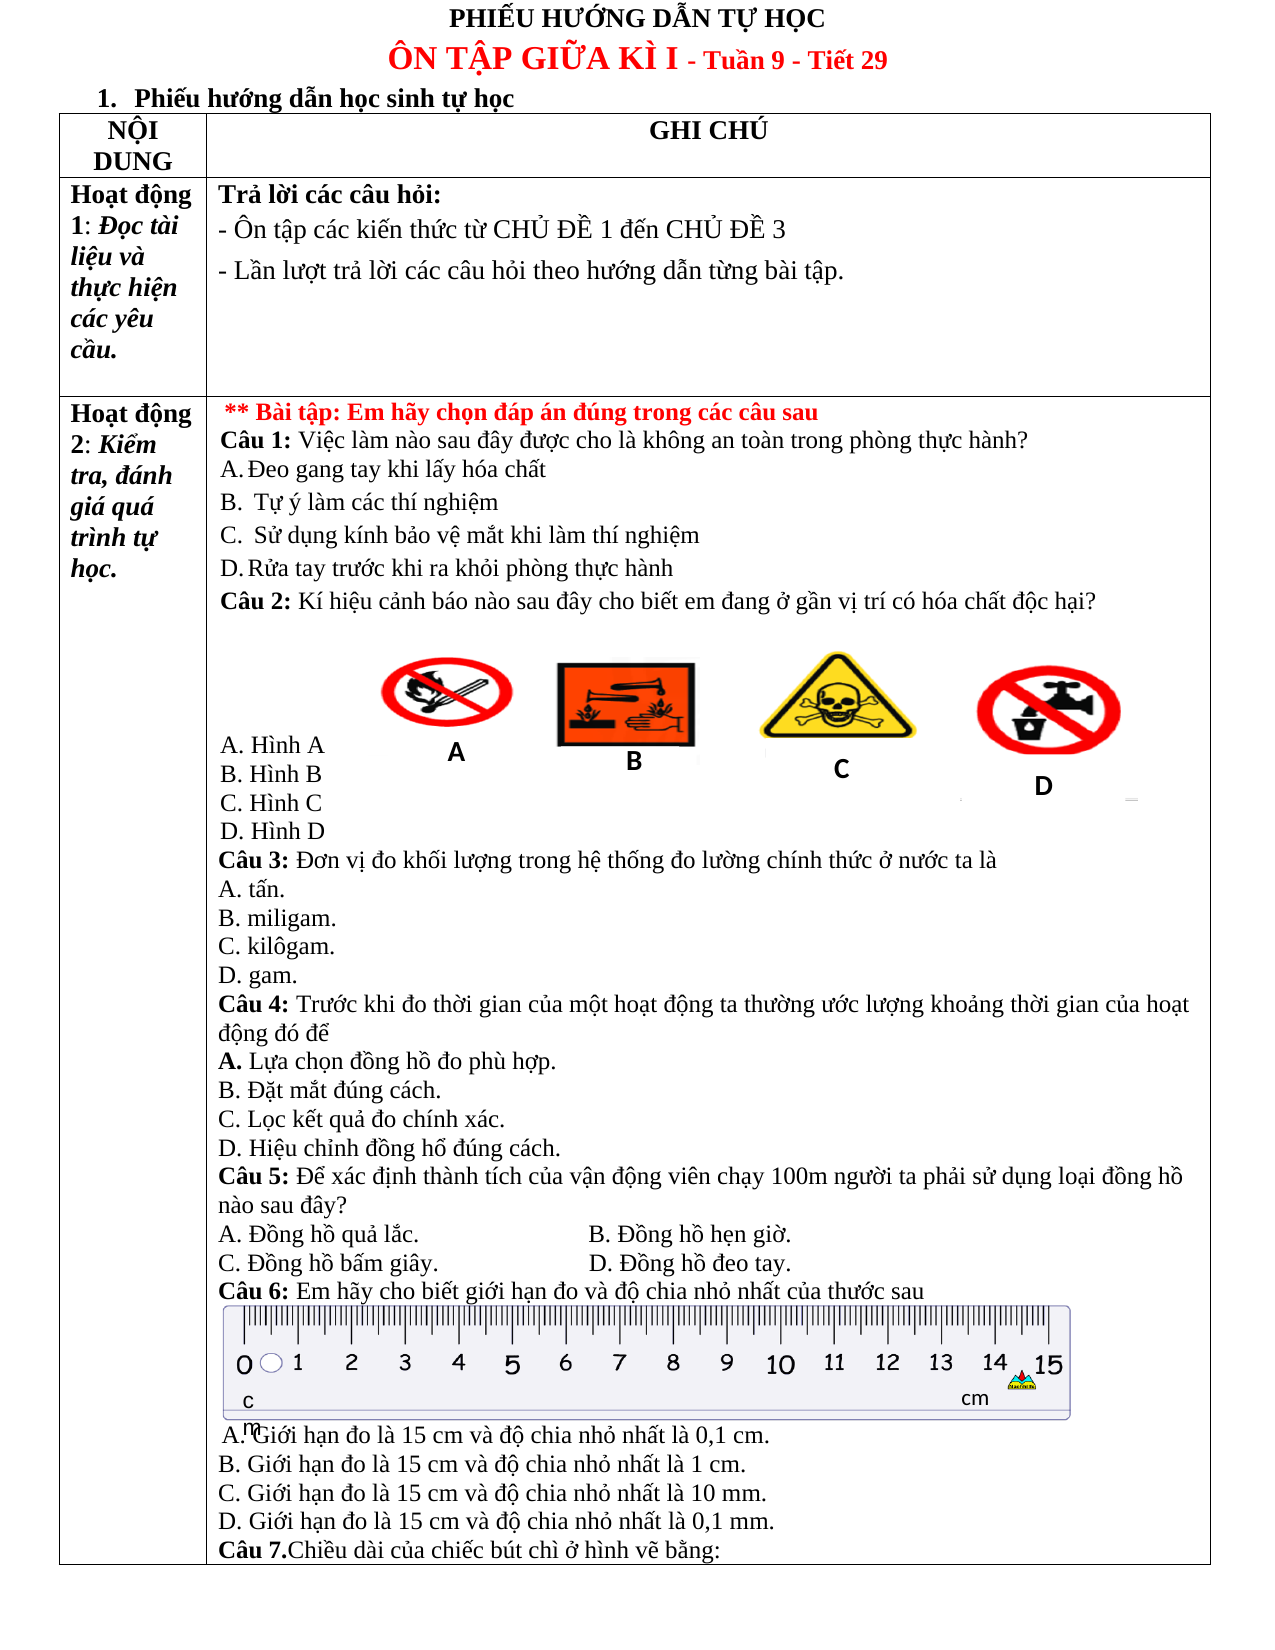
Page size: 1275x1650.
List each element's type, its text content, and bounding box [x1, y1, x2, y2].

picture [751, 643, 922, 770]
picture [960, 651, 1138, 801]
table_header GHI CHÚ [207, 114, 1210, 177]
list Phiếu hướng dẫn học sinh tự học [97, 82, 1216, 113]
picture [222, 1297, 1072, 1426]
table_header NỘI DUNG [60, 114, 206, 177]
text PHIẾU HƯỚNG DẪN TỰ HỌC [59, 2, 1216, 33]
text ÔN TẬP GIỮA KÌ I - Tuần 9 - Tiết 29 [59, 38, 1216, 76]
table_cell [60, 397, 206, 1564]
table_cell Hoạt động 1: Đọc tài liệu và thực hiện các yêu cầu. [60, 178, 206, 396]
picture [368, 643, 524, 756]
picture [553, 657, 700, 765]
table_cell Trả lời các câu hỏi: - Ôn tập các kiến thức từ CHỦ ĐỀ 1 đến CHỦ ĐỀ 3 - Lần lượt trả lời các câu hỏi theo hướng dẫn từng bài tập. [207, 178, 1210, 396]
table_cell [207, 397, 1210, 1564]
